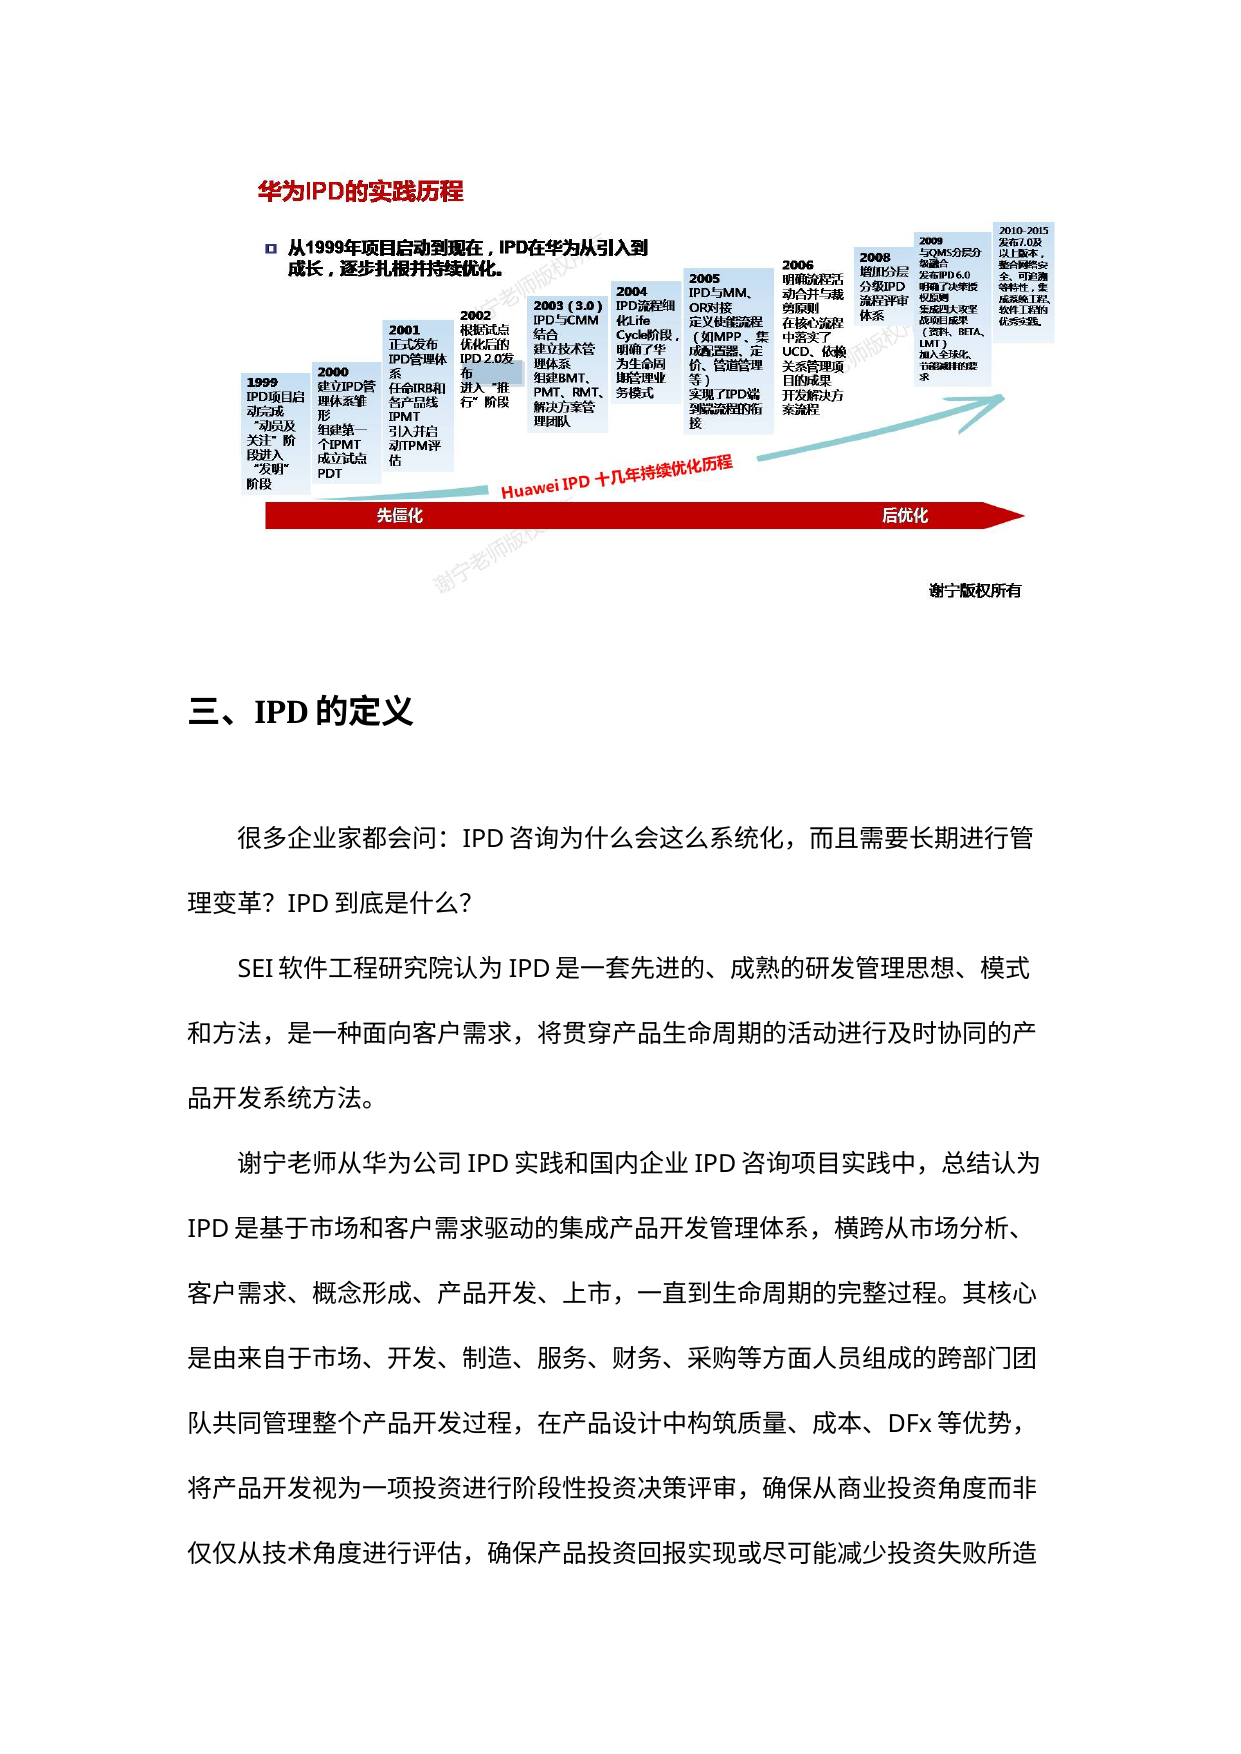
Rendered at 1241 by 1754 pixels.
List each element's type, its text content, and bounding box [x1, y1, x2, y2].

text SEI软件工程研究院认为IPD是一套先进的、成熟的研发管理思想、模式和方法，是一种面向客户需求，将贯穿产品生命周期的活动进行及时协同的产品开发系统方法。 [187, 934, 1053, 1129]
subtitle 三、IPD的定义 [187, 677, 1053, 742]
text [187, 1129, 1053, 1584]
picture [237, 162, 1060, 625]
text 很多企业家都会问：IPD咨询为什么会这么系统化，而且需要长期进行管理变革？IPD到底是什么？ [187, 804, 1053, 934]
